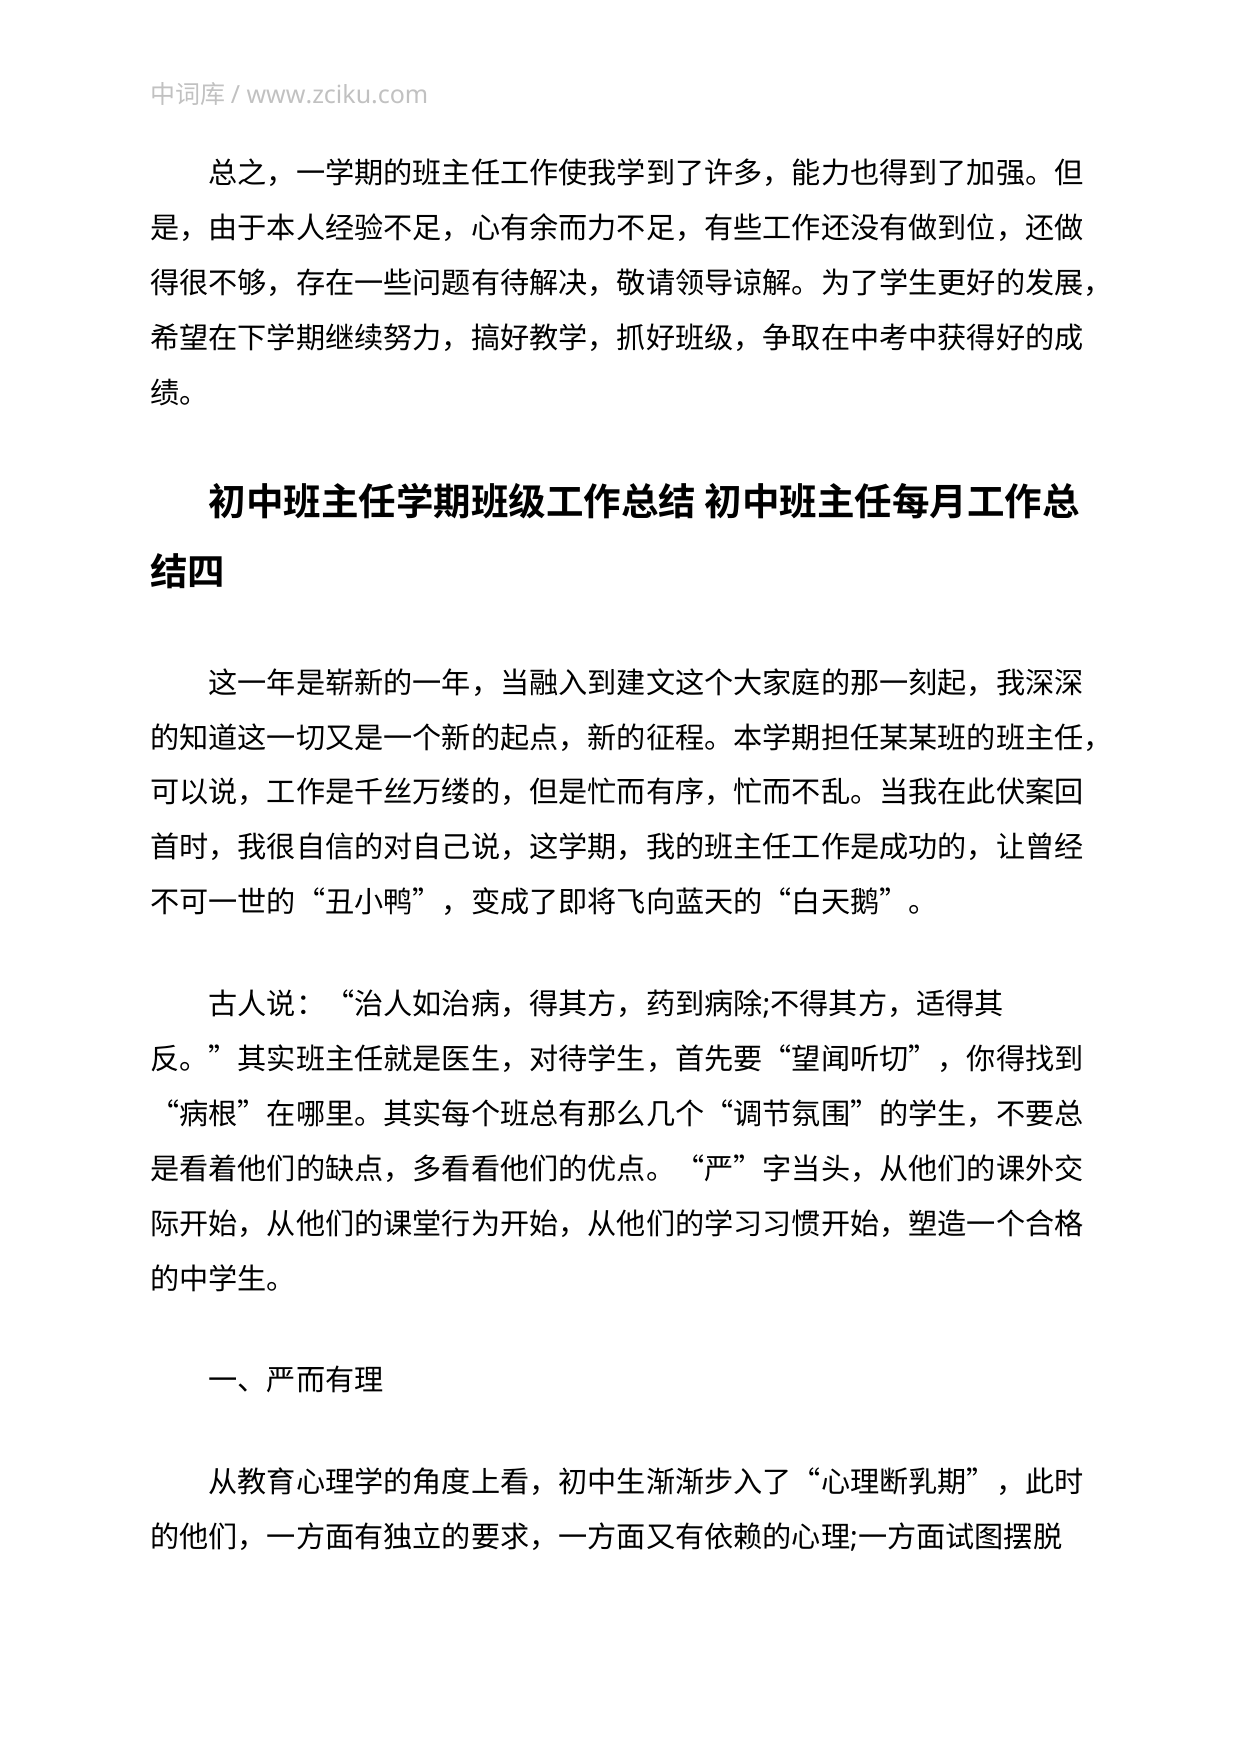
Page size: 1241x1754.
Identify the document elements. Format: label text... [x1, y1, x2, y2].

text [150, 1459, 1090, 1556]
text 初中班主任学期班级工作总结 初中班主任每月工作总结四 [150, 471, 1090, 596]
text 总之，一学期的班主任工作使我学到了许多，能力也得到了加强。但是，由于本人经验不足，心有余而力不足，有些工作还没有做到位，还做得很不够，存在一些问题有待解决，敬请领导谅解。为了学生更好的发展，希望在下学期继续努力，搞好教学，抓好班级，争取在中考中获得好的成绩。 [150, 150, 1090, 412]
text 古人说：“治人如治病，得其方，药到病除;不得其方，适得其反。”其实班主任就是医生，对待学生，首先要“望闻听切”，你得找到“病根”在哪里。其实每个班总有那么几个“调节氛围”的学生，不要总是看着他们的缺点，多看看他们的优点。“严”字当头，从他们的课外交际开始，从他们的课堂行为开始，从他们的学习习惯开始，塑造一个合格的中学生。 [150, 981, 1090, 1297]
text 一、严而有理 [150, 1357, 1090, 1399]
text 这一年是崭新的一年，当融入到建文这个大家庭的那一刻起，我深深的知道这一切又是一个新的起点，新的征程。本学期担任某某班的班主任，可以说，工作是千丝万缕的，但是忙而有序，忙而不乱。当我在此伏案回首时，我很自信的对自己说，这学期，我的班主任工作是成功的，让曾经不可一世的“丑小鸭”，变成了即将飞向蓝天的“白天鹅”。 [150, 659, 1090, 921]
